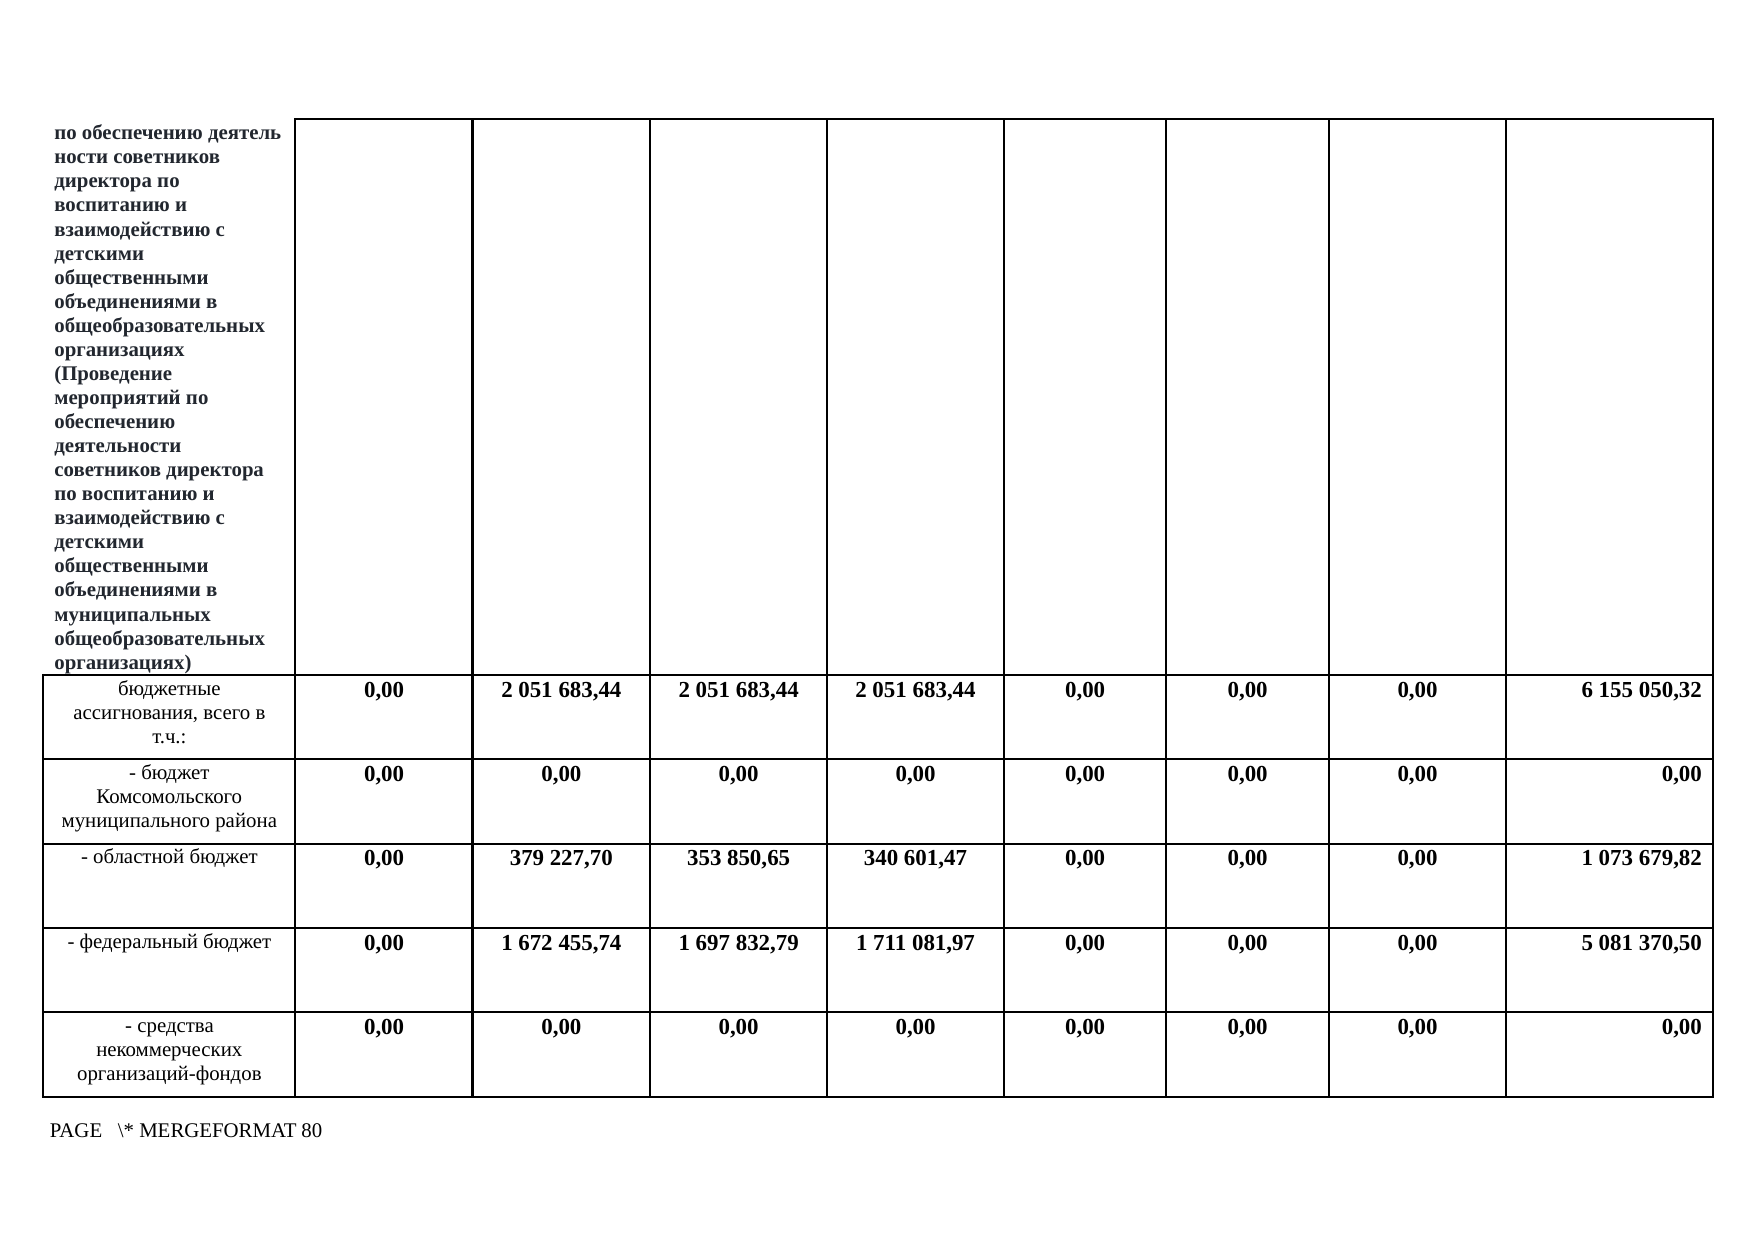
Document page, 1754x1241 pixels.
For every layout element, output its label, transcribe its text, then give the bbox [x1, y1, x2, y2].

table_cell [43, 118, 294, 674]
table_cell 0,00 [296, 929, 471, 1011]
table_cell 0,00 [474, 760, 649, 842]
table_cell 0,00 [1167, 845, 1328, 927]
table_cell 0,00 [296, 845, 471, 927]
table_cell 0,00 [296, 676, 471, 758]
table_cell 0,00 [1005, 676, 1165, 758]
table_cell 0,00 [651, 1013, 826, 1096]
table_cell 0,00 [1330, 1013, 1505, 1096]
table_cell 0,00 [1005, 760, 1165, 842]
table_cell 6 155 050,32 [1507, 676, 1712, 758]
table_cell 0,00 [1507, 1013, 1712, 1096]
table_cell 0,00 [1330, 676, 1505, 758]
table_cell 1 697 832,79 [651, 929, 826, 1011]
table_cell 5 081 370,50 [1507, 929, 1712, 1011]
table_cell 353 850,65 [651, 845, 826, 927]
table_cell 0,00 [1330, 845, 1505, 927]
table_cell 2 051 683,44 [651, 676, 826, 758]
table_cell 2 051 683,44 [474, 676, 649, 758]
table_cell 2 051 683,44 [828, 676, 1003, 758]
table_cell 0,00 [1167, 760, 1328, 842]
table_cell 0,00 [828, 760, 1003, 842]
table_cell 0,00 [1005, 1013, 1165, 1096]
table_cell - бюджет Комсомольского муниципального района [44, 760, 294, 842]
table_cell 0,00 [1330, 929, 1505, 1011]
table_cell 0,00 [296, 760, 471, 842]
table_cell 0,00 [1005, 929, 1165, 1011]
table_cell 1 073 679,82 [1507, 845, 1712, 927]
table_cell 0,00 [651, 760, 826, 842]
table_cell 0,00 [296, 1013, 471, 1096]
table_cell 340 601,47 [828, 845, 1003, 927]
table_cell 0,00 [1507, 760, 1712, 842]
table_cell 0,00 [1330, 760, 1505, 842]
table_cell 0,00 [828, 1013, 1003, 1096]
table_cell бюджетные ассигнования, всего в т.ч.: [44, 676, 294, 758]
table_cell 1 711 081,97 [828, 929, 1003, 1011]
table_cell 1 672 455,74 [474, 929, 649, 1011]
table_cell - средства некоммерческих организаций-фондов [44, 1013, 294, 1096]
table_cell 0,00 [474, 1013, 649, 1096]
table_cell - федеральный бюджет [44, 929, 294, 1011]
table_cell 0,00 [1167, 929, 1328, 1011]
table_cell - областной бюджет [44, 845, 294, 927]
table_cell 379 227,70 [474, 845, 649, 927]
table_cell 0,00 [1167, 1013, 1328, 1096]
table_cell 0,00 [1167, 676, 1328, 758]
table_cell 0,00 [1005, 845, 1165, 927]
